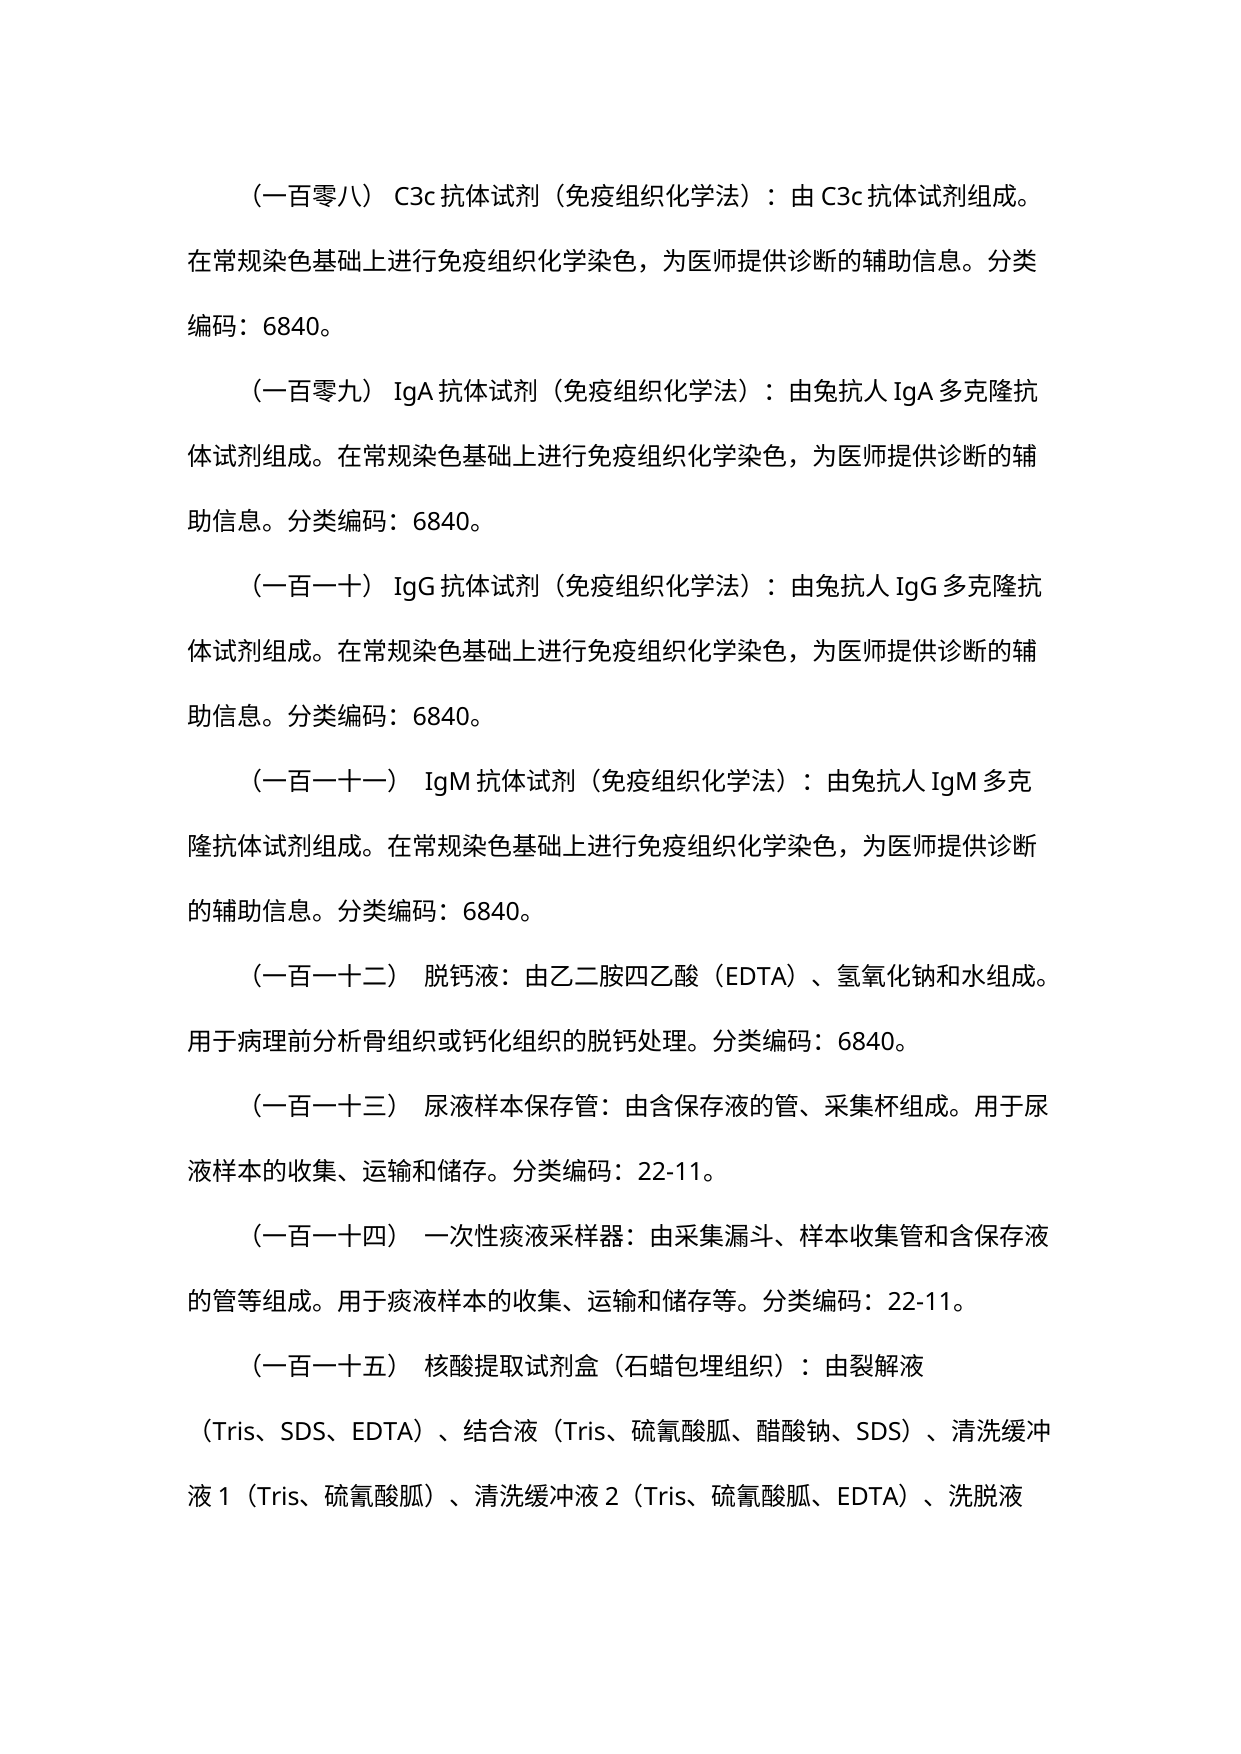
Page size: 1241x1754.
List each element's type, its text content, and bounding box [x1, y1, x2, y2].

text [187, 1332, 1053, 1527]
text （一百一十三） 尿液样本保存管：由含保存液的管、采集杯组成。用于尿液样本的收集、运输和储存。分类编码：22-11。 [187, 1072, 1053, 1202]
text （一百一十） IgG抗体试剂（免疫组织化学法）：由兔抗人IgG多克隆抗体试剂组成。在常规染色基础上进行免疫组织化学染色，为医师提供诊断的辅助信息。分类编码：6840。 [187, 552, 1053, 747]
text （一百一十二） 脱钙液：由乙二胺四乙酸（EDTA）、氢氧化钠和水组成。用于病理前分析骨组织或钙化组织的脱钙处理。分类编码：6840。 [187, 942, 1053, 1072]
text （一百一十一） IgM抗体试剂（免疫组织化学法）：由兔抗人IgM多克隆抗体试剂组成。在常规染色基础上进行免疫组织化学染色，为医师提供诊断的辅助信息。分类编码：6840。 [187, 747, 1053, 942]
text （一百零八） C3c抗体试剂（免疫组织化学法）：由C3c抗体试剂组成。在常规染色基础上进行免疫组织化学染色，为医师提供诊断的辅助信息。分类编码：6840。 [187, 162, 1053, 357]
text （一百零九） IgA抗体试剂（免疫组织化学法）：由兔抗人IgA多克隆抗体试剂组成。在常规染色基础上进行免疫组织化学染色，为医师提供诊断的辅助信息。分类编码：6840。 [187, 357, 1053, 552]
text （一百一十四） 一次性痰液采样器：由采集漏斗、样本收集管和含保存液的管等组成。用于痰液样本的收集、运输和储存等。分类编码：22-11。 [187, 1202, 1053, 1332]
